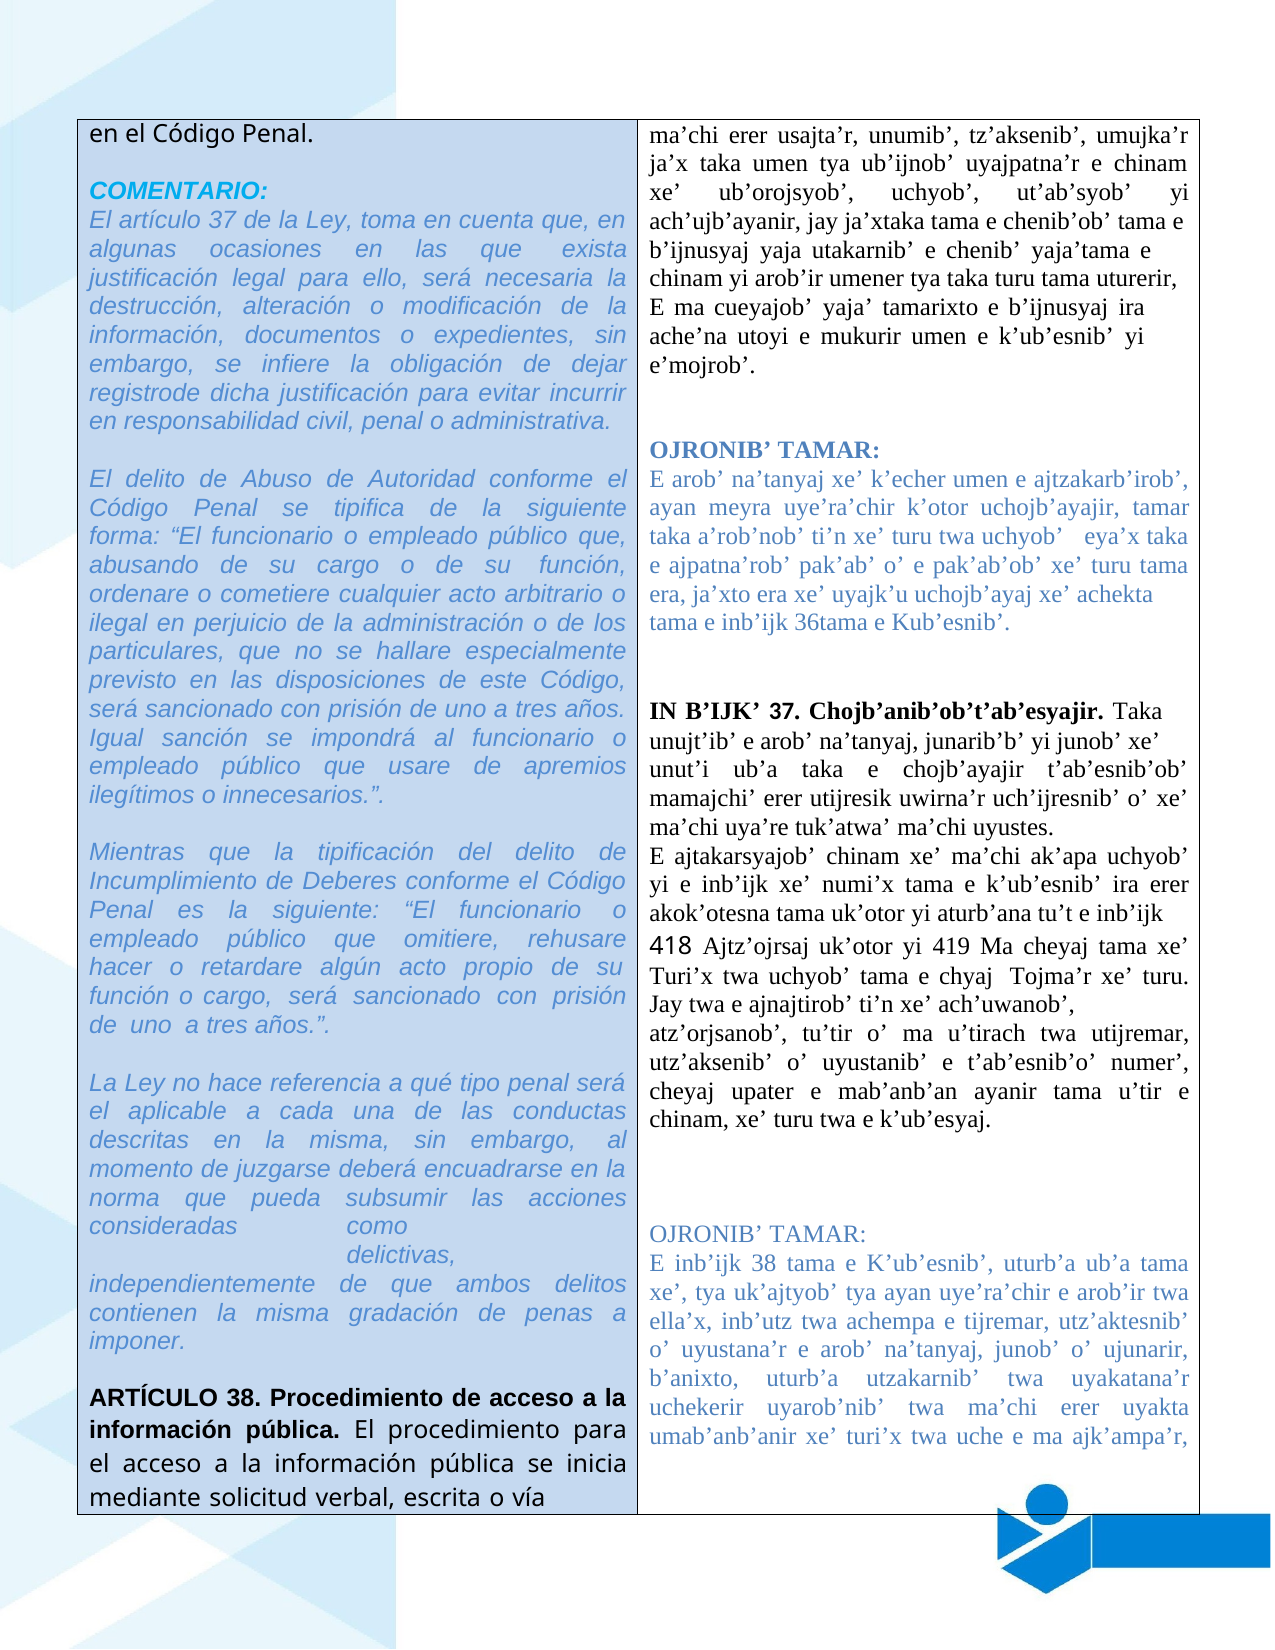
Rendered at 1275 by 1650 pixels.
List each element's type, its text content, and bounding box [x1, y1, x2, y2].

table_header ma’chi erer usajta’r, unumib’, tz’aksenib’, umujka’r ja’x taka umen tya ub’ijnob’ uyajpatna’r e chinam xe’ ub’orojsyob’, uchyob’, ut’ab’syob’ yi ach’ujb’ayanir, jay ja’xtaka tama e chenib’ob’ tama e b’ijnusyaj yaja utakarnib’ e chenib’ yaja’tama e chinam yi arob’ir umener tya taka turu tama uturerir, E ma cueyajob’ yaja’ tamarixto e b’ijnusyaj ira ache’na utoyi e mukurir umen e k’ub’esnib’ yi e’mojrob’. OJRONIB’ TAMAR: E arob’ na’tanyaj xe’ k’echer umen e ajtzakarb’irob’, ayan meyra uye’ra’chir k’otor uchojb’ayajir, tamar taka a’rob’nob’ ti’n xe’ turu twa uchyob’ eya’x taka e ajpatna’rob’ pak’ab’ o’ e pak’ab’ob’ xe’ turu tama era, ja’xto era xe’ uyajk’u uchojb’ayaj xe’ achekta tama e inb’ijk 36tama e Kub’esnib’. IN B’IJK’ 37. Chojb’anib’ob’t’ab’esyajir. Taka unujt’ib’ e arob’ na’tanyaj, junarib’b’ yi junob’ xe’ unut’i ub’a taka e chojb’ayajir t’ab’esnib’ob’ mamajchi’ erer utijresik uwirna’r uch’ijresnib’ o’ xe’ ma’chi uya’re tuk’atwa’ ma’chi uyustes. E ajtakarsyajob’ chinam xe’ ma’chi ak’apa uchyob’ yi e inb’ijk xe’ numi’x tama e k’ub’esnib’ ira erer akok’otesna tama uk’otor yi aturb’ana tu’t e inb’ijk 418 Ajtz’ojrsaj uk’otor yi 419 Ma cheyaj tama xe’ Turi’x twa uchyob’ tama e chyaj Tojma’r xe’ turu. Jay twa e ajnajtirob’ ti’n xe’ ach’uwanob’, atz’orjsanob’, tu’tir o’ ma u’tirach twa utijremar, utz’aksenib’ o’ uyustanib’ e t’ab’esnib’o’ numer’, cheyaj upater e mab’anb’an ayanir tama u’tir e chinam, xe’ turu twa e k’ub’esyaj. OJRONIB’ TAMAR: E inb’ijk 38 tama e K’ub’esnib’, uturb’a ub’a tama xe’, tya uk’ajtyob’ tya ayan uye’ra’chir e arob’ir twa ella’x, inb’utz twa achempa e tijremar, utz’aktesnib’ o’ uyustana’r e arob’ na’tanyaj, junob’ o’ ujunarir, b’anixto, uturb’a utzakarnib’ twa uyakatana’r uchekerir uyarob’nib’ twa ma’chi erer uyakta umab’anb’anir xe’ turi’x twa uche e ma ajk’ampa’r, [638, 120, 1199, 1514]
table_header en el Código Penal. COMENTARIO: El artículo 37 de la Ley, toma en cuenta que, en algunas ocasiones en las que exista justificación legal para ello, será necesaria la destrucción, alteración o modificación de la información, documentos o expedientes, sin embargo, se infiere la obligación de dejar registrode dicha justificación para evitar incurrir en responsabilidad civil, penal o administrativa. El delito de Abuso de Autoridad conforme el Código Penal se tipifica de la siguiente forma: “El funcionario o empleado público que, abusando de su cargo o de su función, ordenare o cometiere cualquier acto arbitrario o ilegal en perjuicio de la administración o de los particulares, que no se hallare especialmente previsto en las disposiciones de este Código, será sancionado con prisión de uno a tres años. Igual sanción se impondrá al funcionario o empleado público que usare de apremios ilegítimos o innecesarios.”. Mientras que la tipificación del delito de Incumplimiento de Deberes conforme el Código Penal es la siguiente: “El funcionario o empleado público que omitiere, rehusare hacer o retardare algún acto propio de su función o cargo, será sancionado con prisión de uno a tres años.”. La Ley no hace referencia a qué tipo penal será el aplicable a cada una de las conductas descritas en la misma, sin embargo, al momento de juzgarse deberá encuadrarse en la norma que pueda subsumir las acciones consideradas como delictivas, independientemente de que ambos delitos contienen la misma gradación de penas a imponer. ARTÍCULO 38. Procedimiento de acceso a la información pública. El procedimiento para el acceso a la información pública se inicia mediante solicitud verbal, escrita o vía [78, 120, 637, 1514]
picture [0, 0, 1271, 1649]
text 51 [62, 1564, 1143, 1599]
